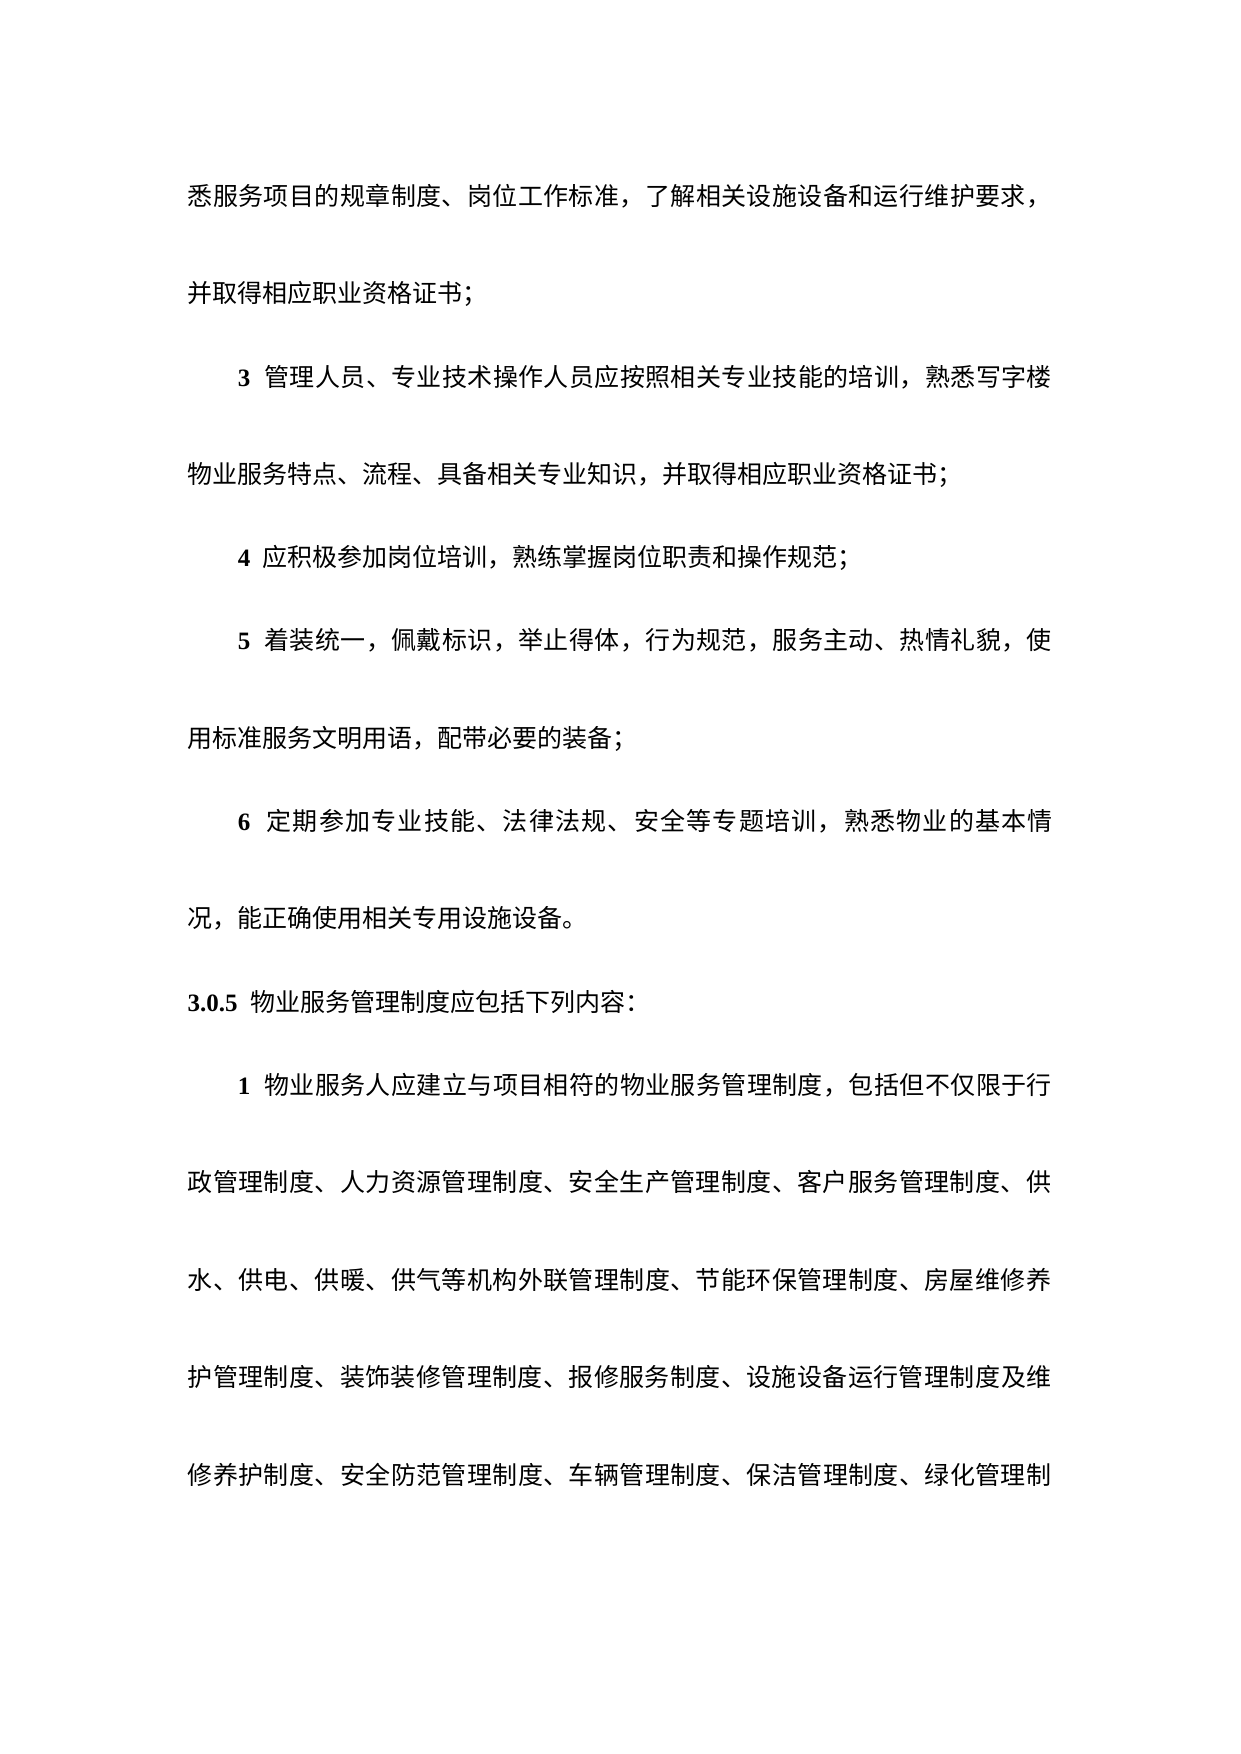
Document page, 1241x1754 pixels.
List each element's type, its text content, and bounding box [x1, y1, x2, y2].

text 3.0.5 物业服务管理制度应包括下列内容： [187, 968, 1053, 1033]
text 3 管理人员、专业技术操作人员应按照相关专业技能的培训，熟悉写字楼物业服务特点、流程、具备相关专业知识，并取得相应职业资格证书； [187, 343, 1053, 505]
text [187, 162, 1053, 324]
text 5 着装统一，佩戴标识，举止得体，行为规范，服务主动、热情礼貌，使用标准服务文明用语，配带必要的装备； [187, 606, 1053, 769]
text 4 应积极参加岗位培训，熟练掌握岗位职责和操作规范； [187, 523, 1053, 588]
text 6 定期参加专业技能、法律法规、安全等专题培训，熟悉物业的基本情况，能正确使用相关专用设施设备。 [187, 787, 1053, 949]
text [187, 1051, 1053, 1506]
